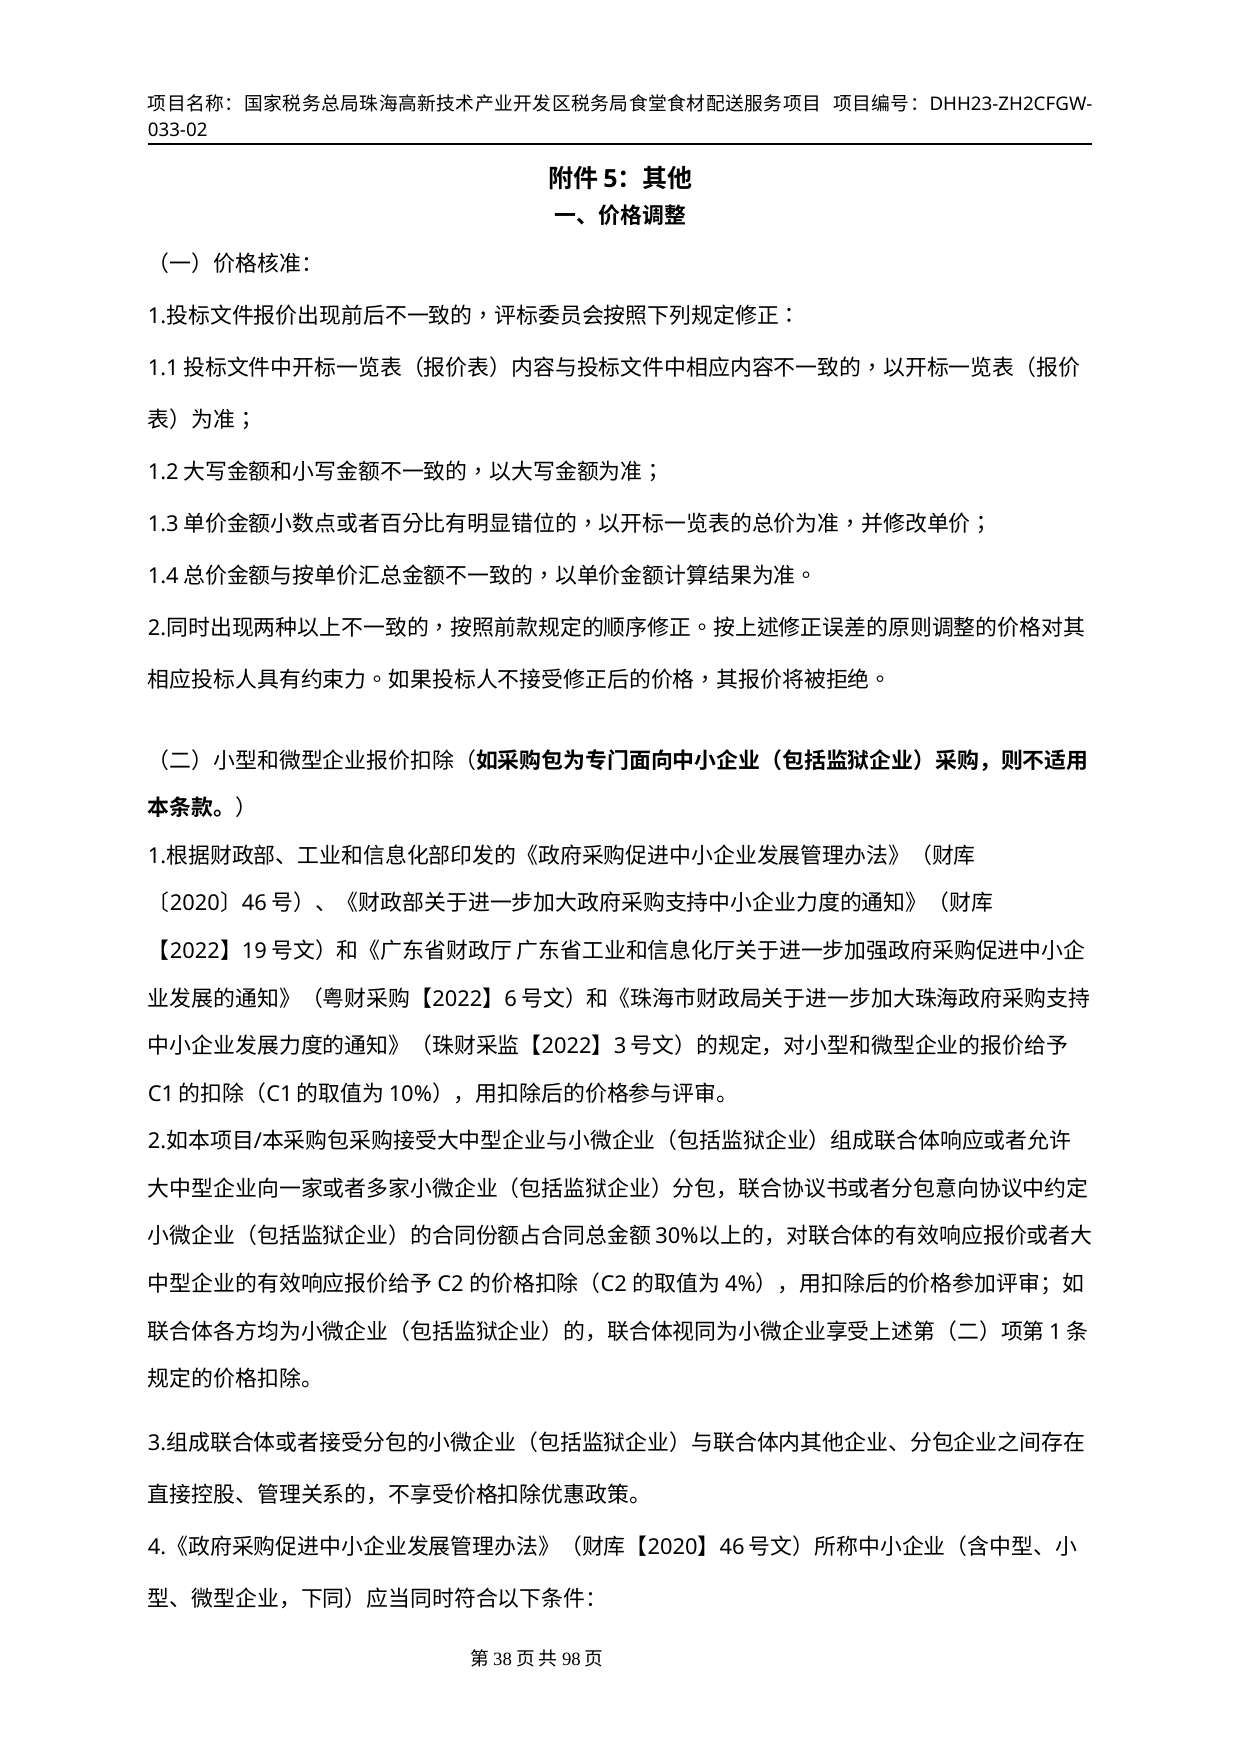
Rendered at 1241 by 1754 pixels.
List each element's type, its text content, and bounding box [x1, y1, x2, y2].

text 1.3单价金额小数点或者百分比有明显错位的，以开标一览表的总价为准，并修改单价； [148, 490, 1092, 542]
text 2.同时出现两种以上不一致的，按照前款规定的顺序修正。按上述修正误差的原则调整的价格对其相应投标人具有约束力。如果投标人不接受修正后的价格，其报价将被拒绝。 [148, 594, 1092, 698]
text 4.《政府采购促进中小企业发展管理办法》（财库【2020】46号文）所称中小企业（含中型、小型、微型企业，下同）应当同时符合以下条件： [148, 1513, 1092, 1617]
text 附件5：其他 [148, 148, 1092, 198]
text 3.组成联合体或者接受分包的小微企业（包括监狱企业）与联合体内其他企业、分包企业之间存在直接控股、管理关系的，不享受价格扣除优惠政策。 [148, 1409, 1092, 1513]
list （二）小型和微型企业报价扣除（如采购包为专门面向中小企业（包括监狱企业）采购，则不适用本条款。） [148, 743, 1092, 822]
text 1.4总价金额与按单价汇总金额不一致的，以单价金额计算结果为准。 [148, 542, 1092, 594]
text 一、价格调整 [148, 198, 1092, 229]
text 1.投标文件报价出现前后不一致的，评标委员会按照下列规定修正： [148, 281, 1092, 333]
text 1.2大写金额和小写金额不一致的，以大写金额为准； [148, 438, 1092, 490]
list 2.如本项目/本采购包采购接受大中型企业与小微企业（包括监狱企业）组成联合体响应或者允许大中型企业向一家或者多家小微企业（包括监狱企业）分包，联合协议书或者分包意向协议中约定小微企业（包括监狱企业）的合同份额占合同总金额30%以上的，对联合体的有效响应报价或者大中型企业的有效响应报价给予 C2 的价格扣除（C2 的取值为 4%），用扣除后的价格参加评审；如联合体各方均为小微企业（包括监狱企业）的，联合体视同为小微企业享受上述第（二）项第1条规定的价格扣除。 [148, 1123, 1092, 1393]
text （一）价格核准： [148, 229, 1092, 281]
list 1.根据财政部、工业和信息化部印发的《政府采购促进中小企业发展管理办法》（财库〔2020〕46号）、《财政部关于进一步加大政府采购支持中小企业力度的通知》（财库【2022】19号文）和《广东省财政厅 广东省工业和信息化厅关于进一步加强政府采购促进中小企业发展的通知》（粤财采购【2022】6号文）和《珠海市财政局关于进一步加大珠海政府采购支持中小企业发展力度的通知》（珠财采监【2022】3号文）的规定，对小型和微型企业的报价给予C1的扣除（C1的取值为10%），用扣除后的价格参与评审。 [148, 838, 1092, 1108]
text 1.1投标文件中开标一览表（报价表）内容与投标文件中相应内容不一致的，以开标一览表（报价表）为准； [148, 333, 1092, 438]
